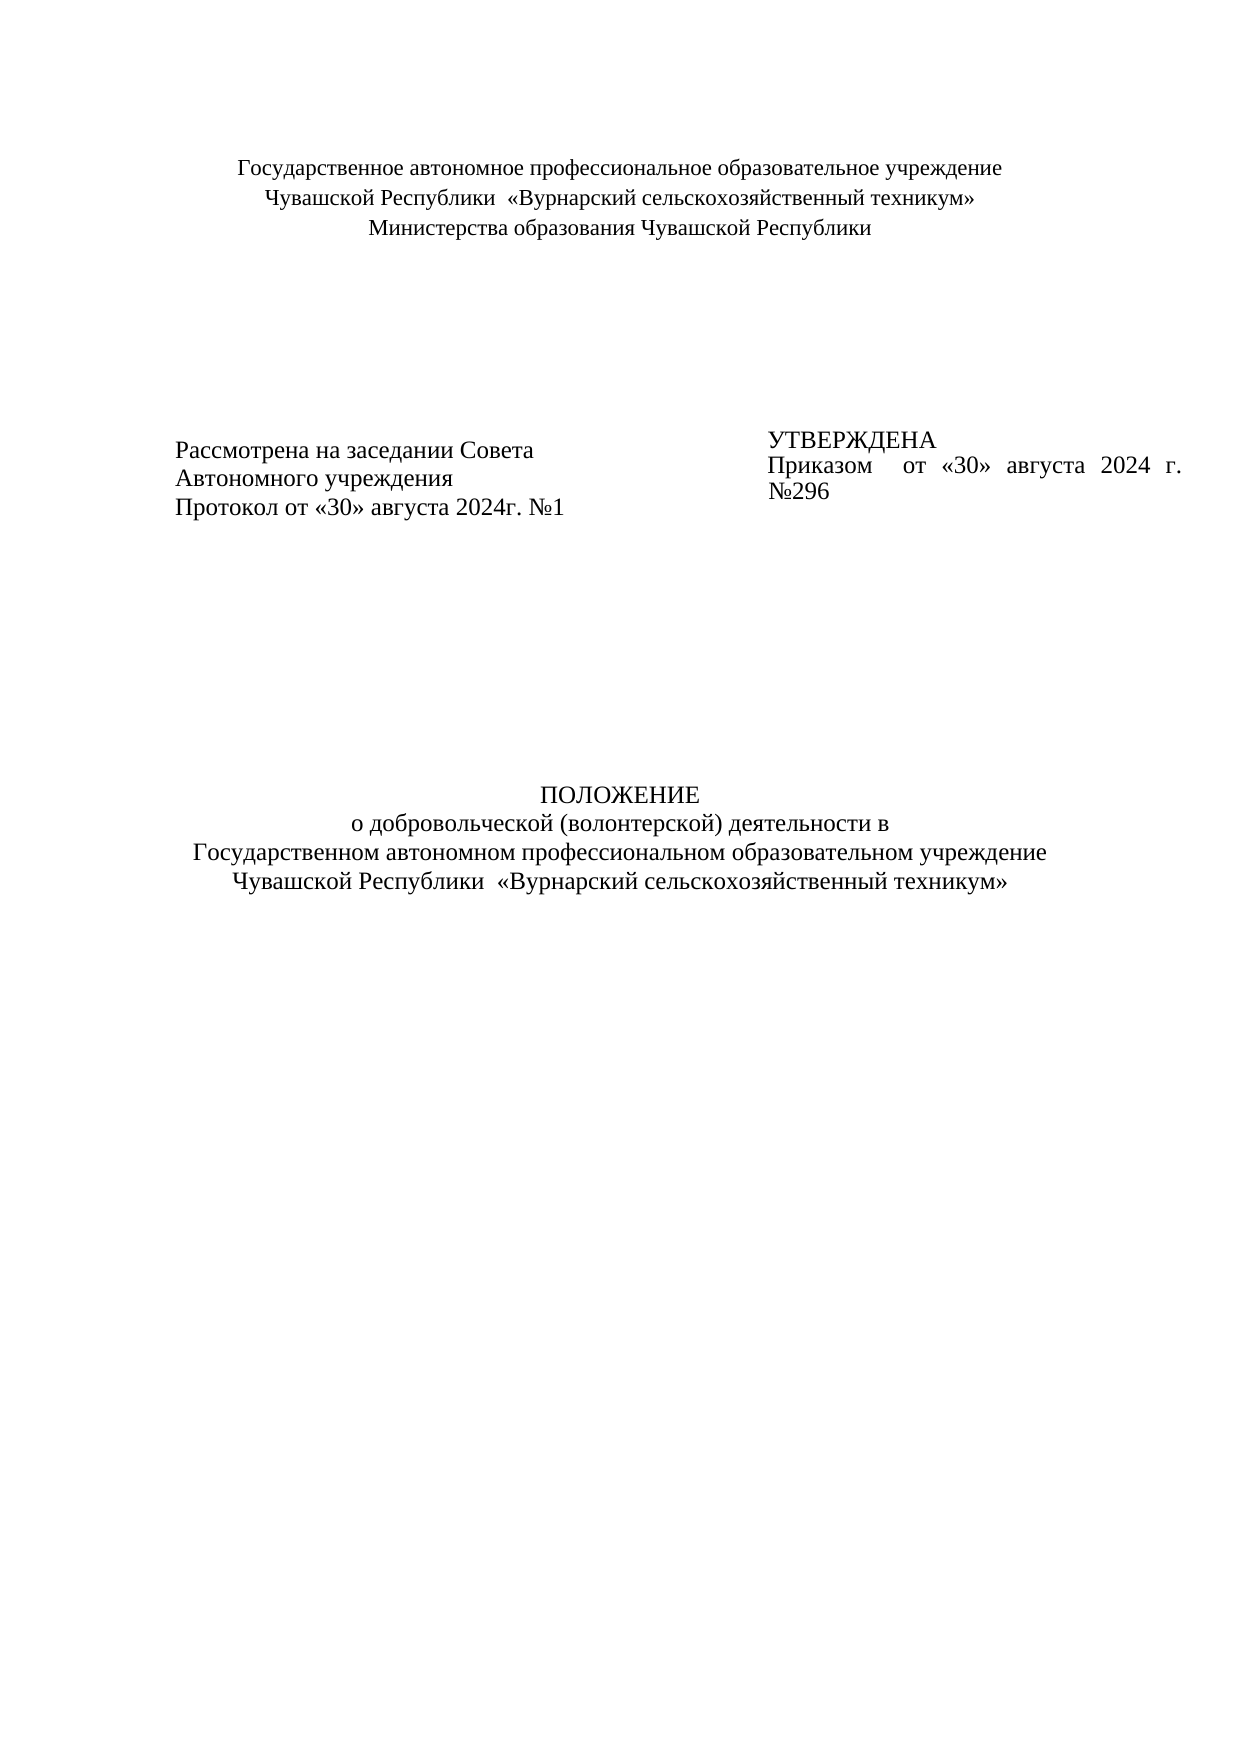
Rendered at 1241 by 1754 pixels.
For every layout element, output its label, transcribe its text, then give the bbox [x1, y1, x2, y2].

text ПОЛОЖЕНИЕ [175, 780, 1065, 808]
text Министерства образования Чувашской Республики [175, 214, 1065, 240]
text о добровольческой (волонтерской) деятельности в [175, 808, 1065, 837]
text Чувашской Республики «Вурнарский сельскохозяйственный техникум» [175, 866, 1065, 895]
text Государственном автономном профессиональном образовательном учреждение [175, 837, 1065, 866]
table_header Рассмотрена на заседании Совета Автономного учреждения Протокол от «30» августа 2024г. №1 [175, 352, 677, 751]
table_header УТВЕРЖДЕНА Приказом от «30» августа 2024 г. №296 [678, 352, 1183, 751]
text Чувашской Республики «Вурнарский сельскохозяйственный техникум» [175, 184, 1065, 210]
text Государственное автономное профессиональное образовательное учреждение [175, 154, 1065, 180]
